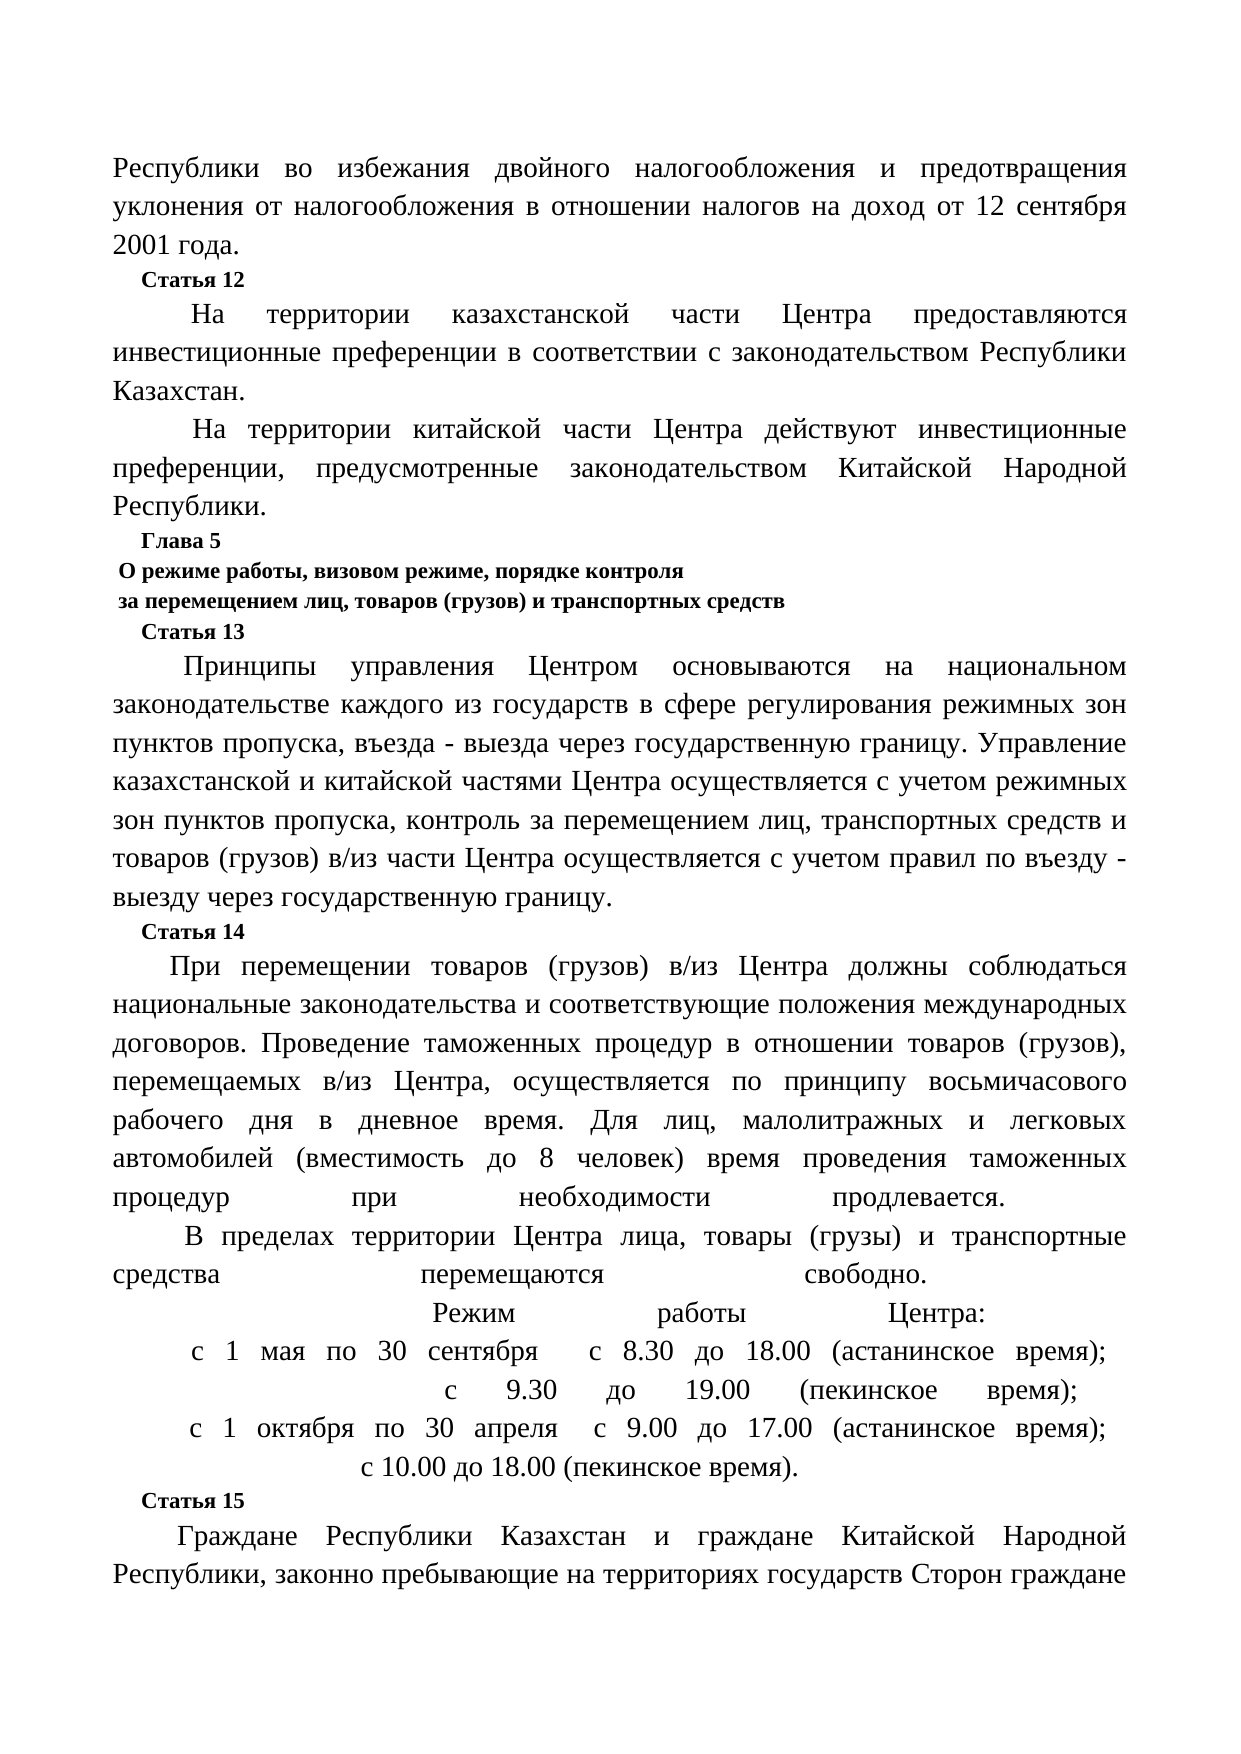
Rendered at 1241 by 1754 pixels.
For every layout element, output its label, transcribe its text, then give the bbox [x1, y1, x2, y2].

text Статья 15 [112, 1487, 1128, 1514]
text Статья 14 [112, 918, 1128, 944]
text Принципы управления Центром основываются на национальном законодательстве каждого из государств в сфере регулирования режимных зон пунктов пропуска, въезда - выезда через государственную границу. Управление казахстанской и китайской частями Центра осуществляется с учетом режимных зон пунктов пропуска, контроль за перемещением лиц, транспортных средств и товаров (грузов) в/из части Центра осуществляется с учетом правил по въезду - выезду через государственную границу. [112, 648, 1128, 913]
text Глава 5 О режиме работы, визовом режиме, порядке контроля за перемещением лиц, товаров (грузов) и транспортных средств [112, 527, 1128, 614]
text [112, 150, 1128, 261]
text При перемещении товаров (грузов) в/из Центра должны соблюдаться национальные законодательства и соответствующие положения международных договоров. Проведение таможенных процедур в отношении товаров (грузов), перемещаемых в/из Центра, осуществляется по принципу восьмичасового рабочего дня в дневное время. Для лиц, малолитражных и легковых автомобилей (вместимость до 8 человек) время проведения таможенных процедур при необходимости продлевается. В пределах территории Центра лица, товары (грузы) и транспортные средства перемещаются свободно. Режим работы Центра: с 1 мая по 30 сентября с 8.30 до 18.00 (астанинское время); с 9.30 до 19.00 (пекинское время); с 1 октября по 30 апреля с 9.00 до 17.00 (астанинское время); с 10.00 до 18.00 (пекинское время). [112, 948, 1128, 1482]
text Статья 13 [112, 618, 1128, 644]
text Статья 12 [112, 266, 1128, 292]
text На территории казахстанской части Центра предоставляются инвестиционные преференции в соответствии с законодательством Республики Казахстан. На территории китайской части Центра действуют инвестиционные преференции, предусмотренные законодательством Китайской Народной Республики. [112, 296, 1128, 522]
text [112, 1518, 1128, 1590]
